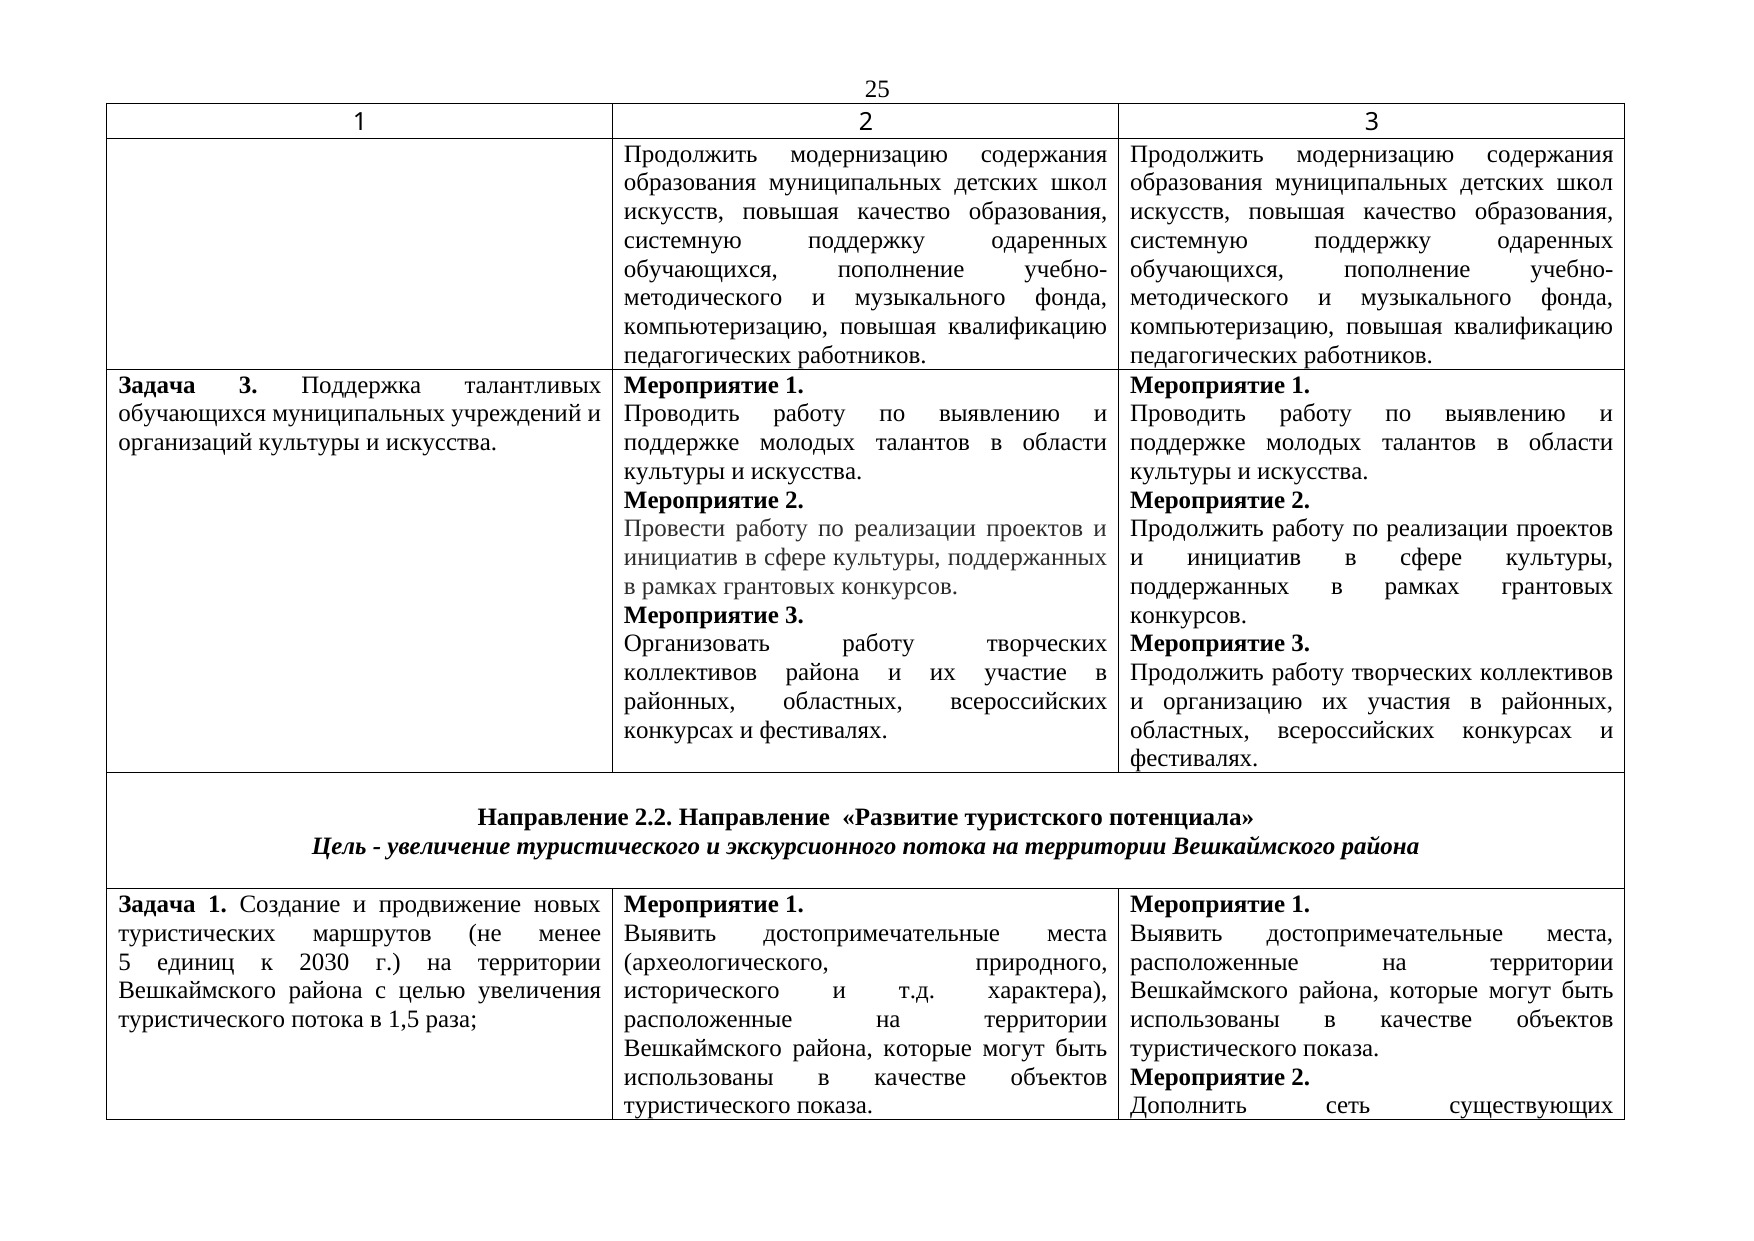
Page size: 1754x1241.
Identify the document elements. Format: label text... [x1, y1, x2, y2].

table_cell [1119, 139, 1624, 369]
table_header 3 [1119, 104, 1624, 138]
table_cell Задача 3. Поддержка талантливых обучающихся муниципальных учреждений и организаций культуры и искусства. [107, 370, 612, 772]
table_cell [107, 889, 612, 1119]
table_header 2 [613, 104, 1118, 138]
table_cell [1119, 889, 1624, 1119]
table_header 1 [107, 104, 612, 138]
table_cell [613, 139, 1118, 369]
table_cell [613, 889, 1118, 1119]
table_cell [107, 139, 612, 369]
table_cell Мероприятие 1. Проводить работу по выявлению и поддержке молодых талантов в области культуры и искусства. Мероприятие 2. Провести работу по реализации проектов и инициатив в сфере культуры, поддержанных в рамках грантовых конкурсов. Мероприятие 3. Организовать работу творческих коллективов района и их участие в районных, областных, всероссийских конкурсах и фестивалях. [613, 370, 1118, 772]
table_cell Направление 2.2. Направление «Развитие туристского потенциала» Цель - увеличение туристического и экскурсионного потока на территории Вешкаймского района [107, 773, 1624, 888]
table_cell Мероприятие 1. Проводить работу по выявлению и поддержке молодых талантов в области культуры и искусства. Мероприятие 2. Продолжить работу по реализации проектов и инициатив в сфере культуры, поддержанных в рамках грантовых конкурсов. Мероприятие 3. Продолжить работу творческих коллективов и организацию их участия в районных, областных, всероссийских конкурсах и фестивалях. [1119, 370, 1624, 772]
